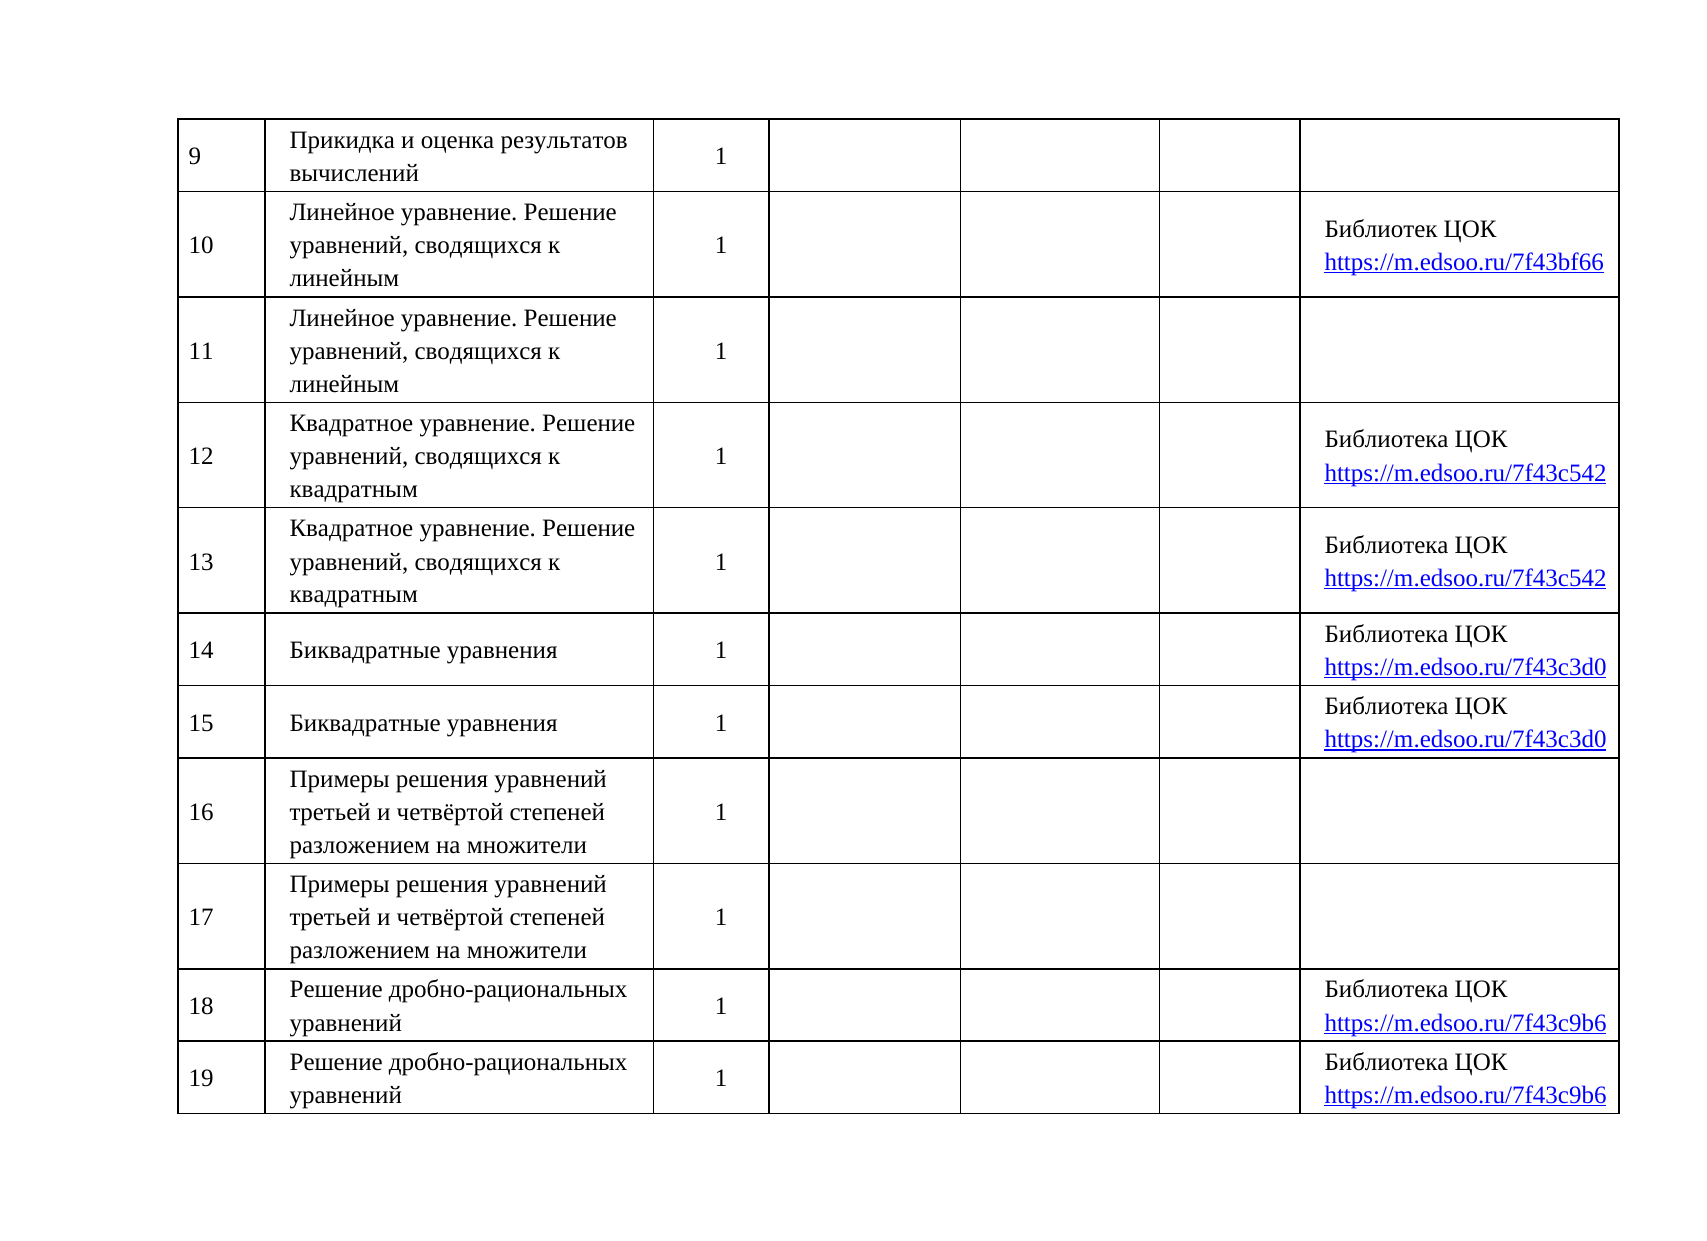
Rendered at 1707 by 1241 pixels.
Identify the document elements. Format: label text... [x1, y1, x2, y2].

table_cell [1160, 614, 1299, 684]
table_cell [1160, 298, 1299, 401]
table_cell [961, 298, 1159, 401]
table_cell [770, 759, 960, 862]
table_cell 1 [654, 614, 768, 684]
table_cell 1 [654, 120, 768, 191]
table_cell [1301, 120, 1618, 191]
table_cell 1 [654, 192, 768, 296]
table_cell [770, 864, 960, 968]
table_cell Биквадратные уравнения [266, 686, 653, 757]
table_cell Примеры решения уравнений третьей и четвёртой степеней разложением на множители [266, 864, 653, 968]
table_cell 15 [179, 686, 264, 757]
table_cell [770, 508, 960, 612]
table_cell 14 [179, 614, 264, 684]
table_cell 1 [654, 686, 768, 757]
table_cell [1160, 120, 1299, 191]
table_cell [1160, 192, 1299, 296]
table_cell [961, 508, 1159, 612]
table_cell [1160, 508, 1299, 612]
table_cell 1 [654, 970, 768, 1040]
table_cell [770, 970, 960, 1040]
table_cell 12 [179, 403, 264, 507]
table_cell Примеры решения уравнений третьей и четвёртой степеней разложением на множители [266, 759, 653, 862]
table_cell [770, 1042, 960, 1113]
table_cell [961, 192, 1159, 296]
table_cell Решение дробно-рациональных уравнений [266, 1042, 653, 1113]
table_cell [961, 759, 1159, 862]
table_cell Биквадратные уравнения [266, 614, 653, 684]
table_cell Линейное уравнение. Решение уравнений, сводящихся к линейным [266, 298, 653, 401]
table_cell 16 [179, 759, 264, 862]
table_cell Библиотек ЦОК https://m.edsoo.ru/7f43bf66 [1301, 192, 1618, 296]
table_cell Библиотека ЦОК https://m.edsoo.ru/7f43c542 [1301, 508, 1618, 612]
table_cell Библиотека ЦОК https://m.edsoo.ru/7f43c9b6 [1301, 970, 1618, 1040]
table_cell [961, 1042, 1159, 1113]
table_cell 9 [179, 120, 264, 191]
table_cell [961, 686, 1159, 757]
table_cell Решение дробно-рациональных уравнений [266, 970, 653, 1040]
table_cell Квадратное уравнение. Решение уравнений, сводящихся к квадратным [266, 508, 653, 612]
table_cell 1 [654, 508, 768, 612]
table_cell [961, 864, 1159, 968]
table_cell [1301, 759, 1618, 862]
table_cell [961, 614, 1159, 684]
table_cell [1160, 759, 1299, 862]
table_cell 18 [179, 970, 264, 1040]
table_cell 11 [179, 298, 264, 401]
table_cell [1160, 403, 1299, 507]
table_cell [770, 192, 960, 296]
table_cell [1301, 864, 1618, 968]
table_cell [770, 298, 960, 401]
table_cell 1 [654, 864, 768, 968]
table_cell 10 [179, 192, 264, 296]
table_cell [1160, 1042, 1299, 1113]
table_cell [1160, 686, 1299, 757]
table_cell 17 [179, 864, 264, 968]
table_cell [770, 614, 960, 684]
table_cell 1 [654, 759, 768, 862]
table_cell [770, 403, 960, 507]
table_cell [1301, 298, 1618, 401]
table_cell Библиотека ЦОК https://m.edsoo.ru/7f43c542 [1301, 403, 1618, 507]
table_cell 1 [654, 403, 768, 507]
table_cell [1160, 970, 1299, 1040]
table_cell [266, 120, 653, 191]
table_cell [770, 120, 960, 191]
table_cell 1 [654, 298, 768, 401]
table_cell Линейное уравнение. Решение уравнений, сводящихся к линейным [266, 192, 653, 296]
table_cell 19 [179, 1042, 264, 1113]
table_cell [961, 403, 1159, 507]
table_cell Библиотека ЦОК https://m.edsoo.ru/7f43c3d0 [1301, 614, 1618, 684]
table_cell [1160, 864, 1299, 968]
table_cell Квадратное уравнение. Решение уравнений, сводящихся к квадратным [266, 403, 653, 507]
table_cell Библиотека ЦОК https://m.edsoo.ru/7f43c9b6 [1301, 1042, 1618, 1113]
table_cell [961, 970, 1159, 1040]
table_cell [961, 120, 1159, 191]
table_cell Библиотека ЦОК https://m.edsoo.ru/7f43c3d0 [1301, 686, 1618, 757]
table_cell 1 [654, 1042, 768, 1113]
table_cell [770, 686, 960, 757]
table_cell 13 [179, 508, 264, 612]
